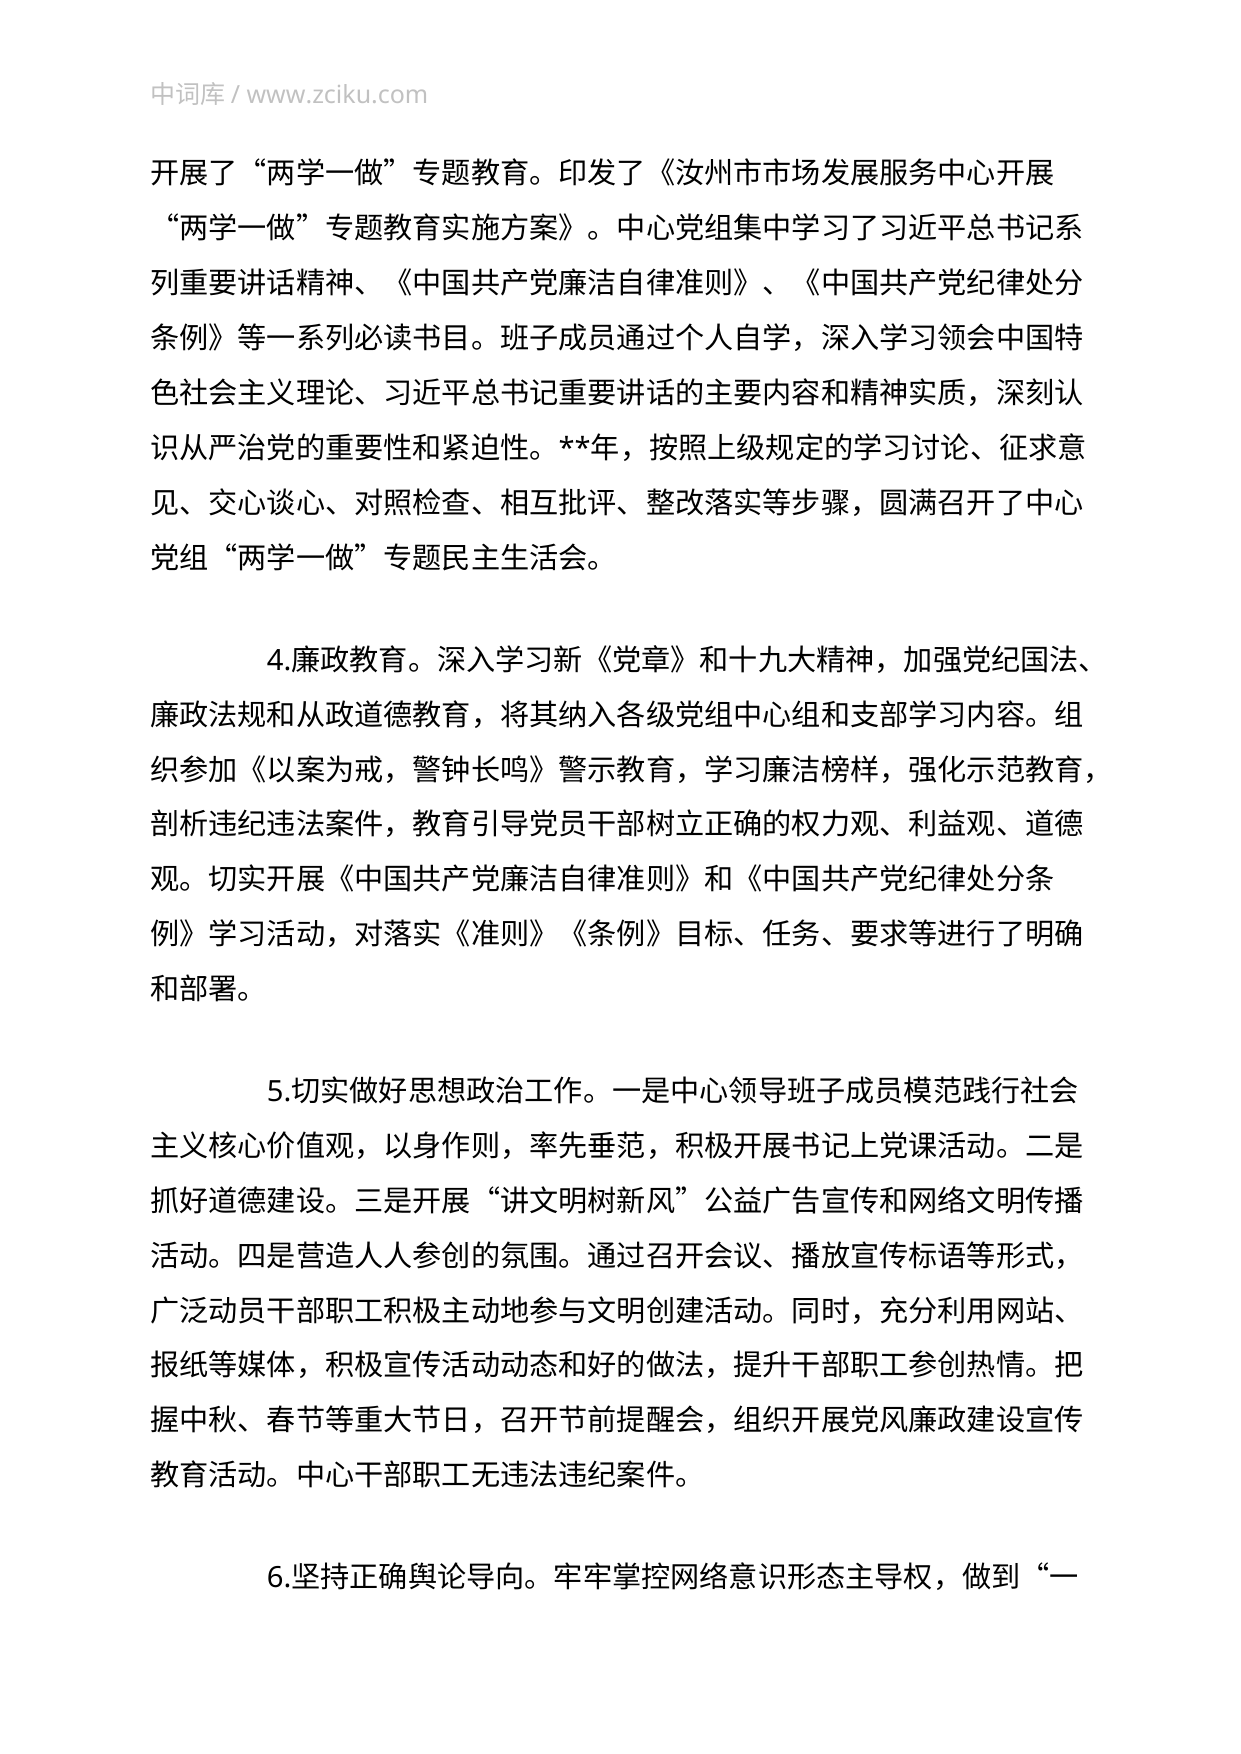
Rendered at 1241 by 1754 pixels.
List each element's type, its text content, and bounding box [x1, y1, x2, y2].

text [150, 1553, 1090, 1596]
text 4.廉政教育。深入学习新《党章》和十九大精神，加强党纪国法、廉政法规和从政道德教育，将其纳入各级党组中心组和支部学习内容。组织参加《以案为戒，警钟长鸣》警示教育，学习廉洁榜样，强化示范教育，剖析违纪违法案件，教育引导党员干部树立正确的权力观、利益观、道德观。切实开展《中国共产党廉洁自律准则》和《中国共产党纪律处分条例》学习活动，对落实《准则》《条例》目标、任务、要求等进行了明确和部署。 [150, 636, 1090, 1008]
text 5.切实做好思想政治工作。一是中心领导班子成员模范践行社会主义核心价值观，以身作则，率先垂范，积极开展书记上党课活动。二是抓好道德建设。三是开展“讲文明树新风”公益广告宣传和网络文明传播活动。四是营造人人参创的氛围。通过召开会议、播放宣传标语等形式，广泛动员干部职工积极主动地参与文明创建活动。同时，充分利用网站、报纸等媒体，积极宣传活动动态和好的做法，提升干部职工参创热情。把握中秋、春节等重大节日，召开节前提醒会，组织开展党风廉政建设宣传教育活动。中心干部职工无违法违纪案件。 [150, 1067, 1090, 1494]
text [150, 150, 1090, 577]
